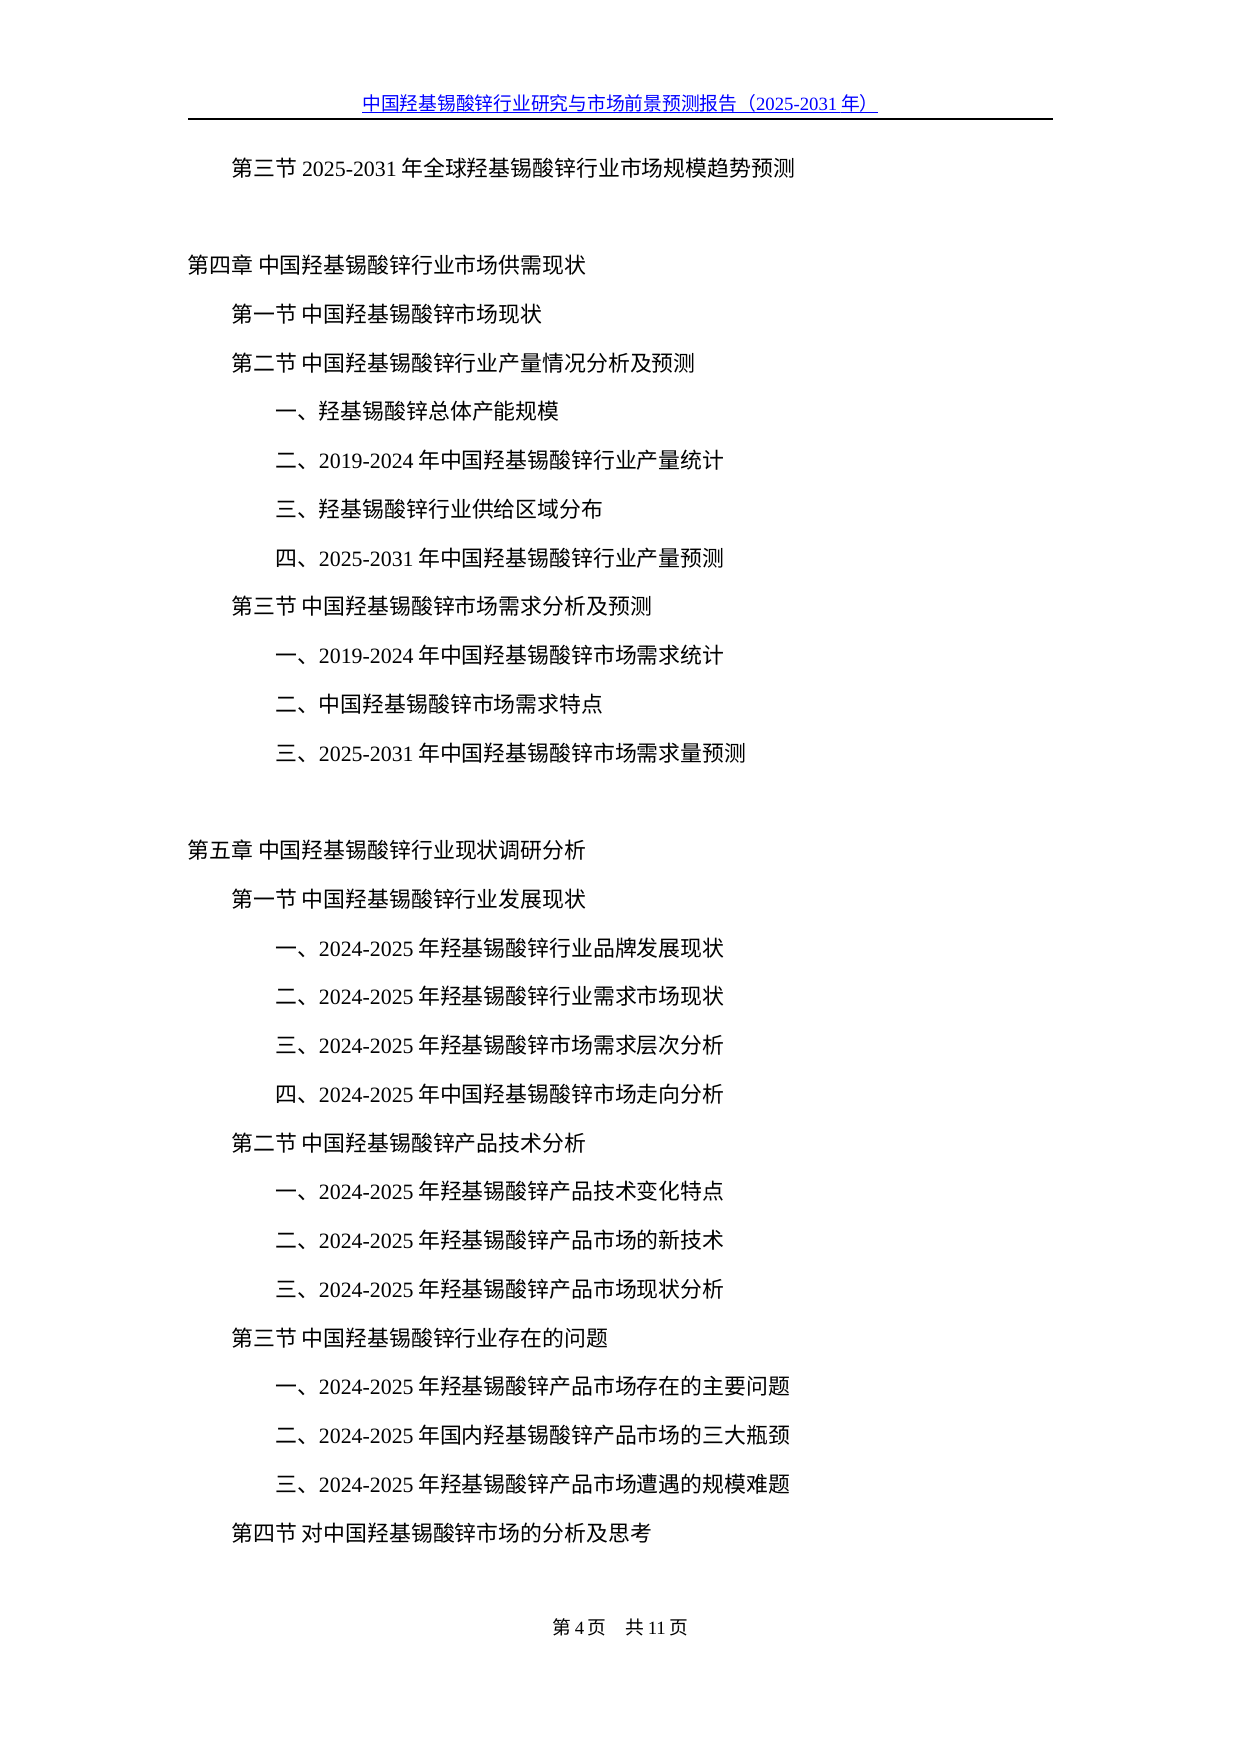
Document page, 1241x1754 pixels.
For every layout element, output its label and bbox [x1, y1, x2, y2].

text [187, 150, 1053, 1548]
